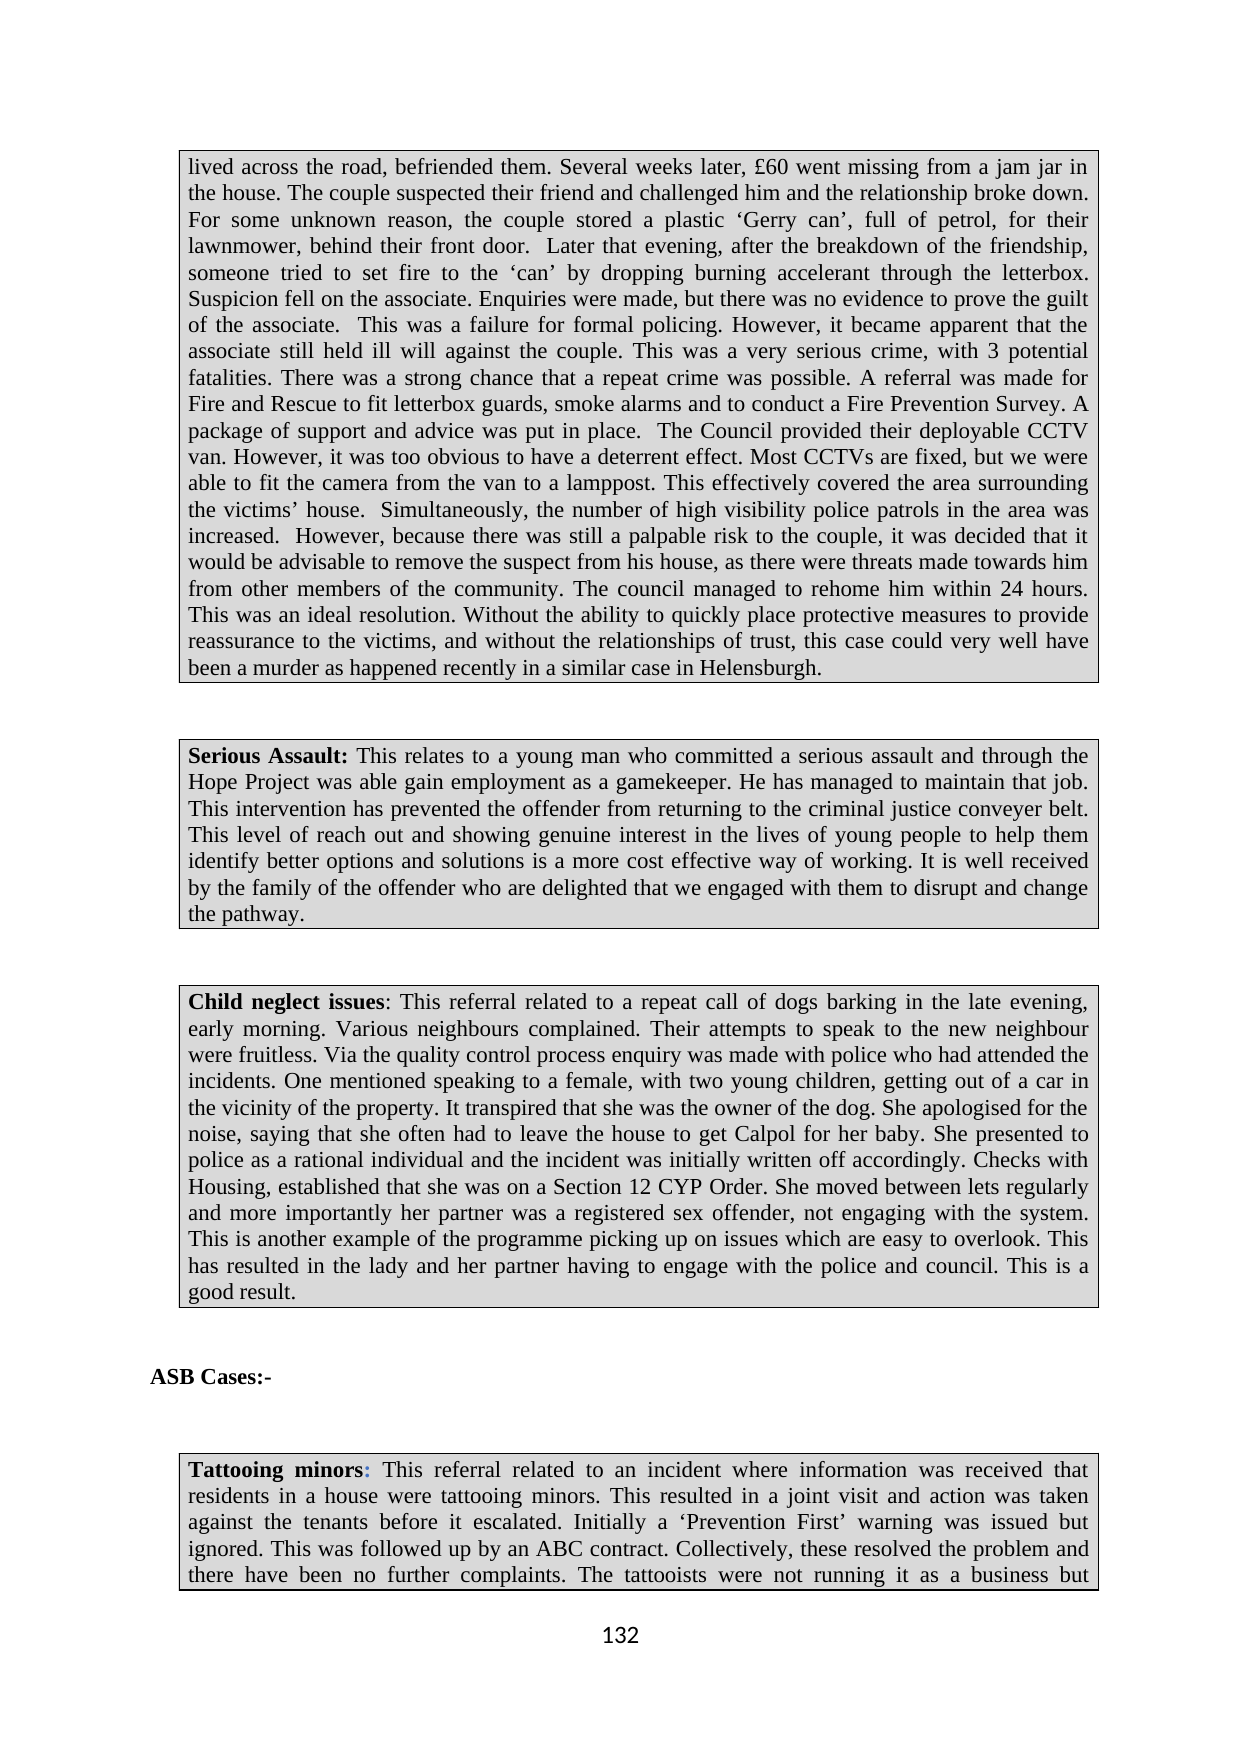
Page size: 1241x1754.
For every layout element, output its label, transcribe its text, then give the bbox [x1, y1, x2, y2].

text Assault and victimisation: This case relates to a vulnerable youth with mental health issues, who had witnessed a serious assault. As the case was being dealt with in the court system, he received a visitor who knocked on his door. As he did not know him and was apprehensive, he did not open the door. He looked out and did not recognise the caller. He felt intimidated and phoned it in to the police. He was initially given generic advice. It obviously could have been a random caller, but he was later approached in the street by the same individual. He was threatened of the dangers of giving evidence in court. He was later badly assaulted, but was reluctant to tell the police because he was concerned about repercussions. The initial call had been flagged up to the ‘programme’, and without this, the problem may never have been spotted. Patiently, with joint working we were able to gain his trust, and gather intelligence and make links to the case. Through appeals relating to the description, the police were able to get a name and make links to this individual through housing. There was grave concern for this individual. It was obvious that he could not return to his home. On being advised that he was to be discharged from hospital, it became apparent that there was an urgent need for him to be re-homed. A 5 minute telephone call to ASBIT was made and within 2 hours, an alternative property, within a different part of town was identified. He was able to be discharged from hospital and this solved the problem. As a precaution, a marker has been placed on his new address. He is receiving assistance from Housing and Mental Health Services. He now has a good quality of life. [180, 397, 1098, 875]
text Assault / parking nuisance: This referral stemmed from a simple parking complaint, which led to an assault. As a result of speaking to a neighbour, who was washing their car at the time, the complainer was assaulted. Telling the neighbour to turn down the music they were playing, resulted in an assault. This led to enquiry, followed by a joint police and housing assessment which resulted in a successful resolution. However, without the intervention it is unlikely that the police would have contacted the council, and if they did, it would likely have been passed to someone, who had their own priorities. This is a classic example of ‘Prevention First’ as ‘joined up policing’. [180, 151, 1098, 366]
text Assault, fire-raising and anti-social behaviour: This unusual referral related to a young couple in a council tenancy with a new-born baby. An associate of theirs with a criminal record, who lived across the road, befriended them. Several weeks later, £60 went missing from a jam jar in the house. The couple suspected their friend and challenged him and the relationship broke down. For some unknown reason, the couple stored a plastic ‘Gerry can’, full of petrol, for their lawnmower, behind their front door. Later that evening, after the breakdown of the friendship, someone tried to set fire to the ‘can’ by dropping burning accelerant through the letterbox. Suspicion fell on the associate. Enquiries were made, but there was no evidence to prove the guilt of the associate. This was a failure for formal policing. However, it became apparent that the associate still held ill will against the couple. This was a very serious crime, with 3 potential fatalities. There was a strong chance that a repeat crime was possible. A referral was made for Fire and Rescue to fit letterbox guards, smoke alarms and to conduct a Fire Prevention Survey. A package of support and advice was put in place. The Council provided their deployable CCTV van. However, it was too obvious to have a deterrent effect. Most CCTVs are fixed, but we were able to fit the camera from the van to a lamppost. This effectively covered the area surrounding the victims’ house. Simultaneously, the number of high visibility police patrols in the area was increased. However, because there was still a palpable risk to the couple, it was decided that it would be advisable to remove the suspect from his house, as there were threats made towards him from other members of the community. The council managed to rehome him within 24 hours. This was an ideal resolution. Without the ability to quickly place protective measures to provide reassurance to the victims, and without the relationships of trust, this case could very well have been a murder as happened recently in a similar case in Helensburgh. [180, 906, 1098, 1490]
